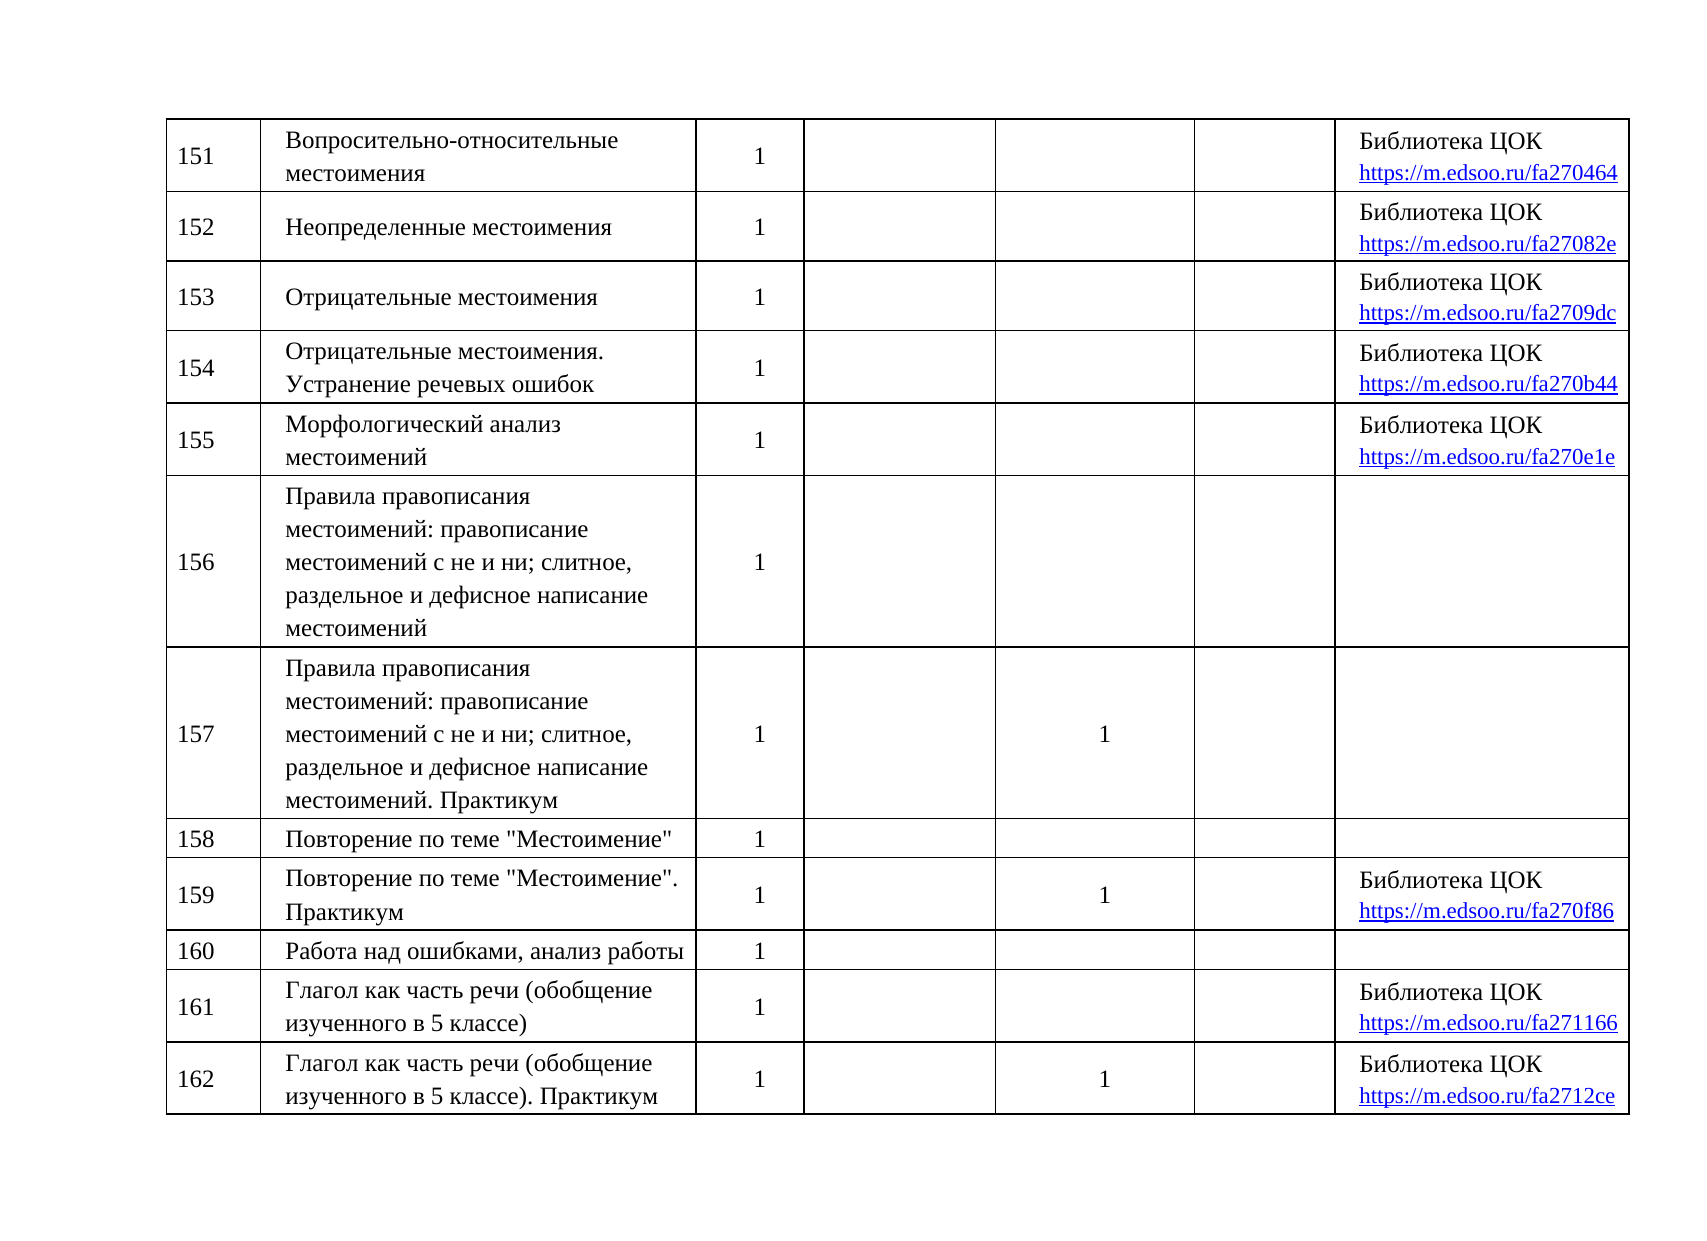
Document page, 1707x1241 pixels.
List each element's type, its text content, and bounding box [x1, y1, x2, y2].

table_cell Правила правописания местоимений: правописание местоимений с не и ни; слитное, раздельное и дефисное написание местоимений [261, 476, 695, 646]
table_cell Библиотека ЦОК https://m.edsoo.ru/fa270b44 [1336, 331, 1628, 402]
table_cell Библиотека ЦОК https://m.edsoo.ru/fa2712ce [1336, 1043, 1628, 1113]
table_cell 151 [167, 120, 260, 191]
table_cell 1 [697, 970, 803, 1041]
table_cell [996, 120, 1194, 191]
table_cell [1336, 819, 1628, 857]
table_cell [805, 120, 995, 191]
table_cell [1195, 262, 1334, 330]
table_cell 1 [697, 1043, 803, 1113]
table_cell 1 [697, 858, 803, 929]
table_cell Повторение по теме "Местоимение". Практикум [261, 858, 695, 929]
table_cell [805, 192, 995, 260]
table_cell [805, 404, 995, 474]
table_cell 1 [697, 192, 803, 260]
table_cell Отрицательные местоимения [261, 262, 695, 330]
table_cell Библиотека ЦОК https://m.edsoo.ru/fa271166 [1336, 970, 1628, 1041]
table_cell 1 [697, 331, 803, 402]
table_cell 159 [167, 858, 260, 929]
table_cell [1195, 931, 1334, 968]
table_cell [1195, 331, 1334, 402]
table_cell Глагол как часть речи (обобщение изученного в 5 классе). Практикум [261, 1043, 695, 1113]
table_cell 152 [167, 192, 260, 260]
table_cell [805, 970, 995, 1041]
table_cell Вопросительно-относительные местоимения [261, 120, 695, 191]
table_cell [1195, 858, 1334, 929]
table_cell [1195, 819, 1334, 857]
table_cell Неопределенные местоимения [261, 192, 695, 260]
table_cell Морфологический анализ местоимений [261, 404, 695, 474]
table_cell 158 [167, 819, 260, 857]
table_cell [805, 1043, 995, 1113]
table_cell [1195, 648, 1334, 817]
table_cell [805, 648, 995, 817]
table_cell 1 [697, 262, 803, 330]
table_cell [996, 819, 1194, 857]
table_cell 1 [697, 404, 803, 474]
table_cell 1 [996, 1043, 1194, 1113]
table_cell [996, 476, 1194, 646]
table_cell 162 [167, 1043, 260, 1113]
table_cell [996, 331, 1194, 402]
table_cell [805, 331, 995, 402]
table_cell 160 [167, 931, 260, 968]
table_cell 161 [167, 970, 260, 1041]
table_cell [1336, 931, 1628, 968]
table_cell [996, 404, 1194, 474]
table_cell [1195, 1043, 1334, 1113]
table_cell 157 [167, 648, 260, 817]
table_cell [1195, 120, 1334, 191]
table_cell [1195, 404, 1334, 474]
table_cell [1336, 476, 1628, 646]
table_cell 1 [697, 476, 803, 646]
table_cell Отрицательные местоимения. Устранение речевых ошибок [261, 331, 695, 402]
table_cell [996, 192, 1194, 260]
table_cell 1 [697, 648, 803, 817]
table_cell Библиотека ЦОК https://m.edsoo.ru/fa27082e [1336, 192, 1628, 260]
table_cell [1336, 648, 1628, 817]
table_cell [996, 262, 1194, 330]
table_cell Повторение по теме "Местоимение" [261, 819, 695, 857]
table_cell Работа над ошибками, анализ работы [261, 931, 695, 968]
table_cell [805, 931, 995, 968]
table_cell Библиотека ЦОК https://m.edsoo.ru/fa270f86 [1336, 858, 1628, 929]
table_cell [805, 858, 995, 929]
table_cell [996, 970, 1194, 1041]
table_cell 1 [996, 648, 1194, 817]
table_cell 1 [697, 931, 803, 968]
table_cell 155 [167, 404, 260, 474]
table_cell [805, 819, 995, 857]
table_cell Библиотека ЦОК https://m.edsoo.ru/fa2709dc [1336, 262, 1628, 330]
table_cell [805, 262, 995, 330]
table_cell Библиотека ЦОК https://m.edsoo.ru/fa270e1e [1336, 404, 1628, 474]
table_cell 1 [996, 858, 1194, 929]
table_cell Библиотека ЦОК https://m.edsoo.ru/fa270464 [1336, 120, 1628, 191]
table_cell [805, 476, 995, 646]
table_cell [996, 931, 1194, 968]
table_cell [1195, 192, 1334, 260]
table_cell 156 [167, 476, 260, 646]
table_cell Правила правописания местоимений: правописание местоимений с не и ни; слитное, раздельное и дефисное написание местоимений. Практикум [261, 648, 695, 817]
table_cell [1195, 476, 1334, 646]
table_cell 1 [697, 120, 803, 191]
table_cell 154 [167, 331, 260, 402]
table_cell Глагол как часть речи (обобщение изученного в 5 классе) [261, 970, 695, 1041]
table_cell 153 [167, 262, 260, 330]
table_cell [1195, 970, 1334, 1041]
table_cell 1 [697, 819, 803, 857]
